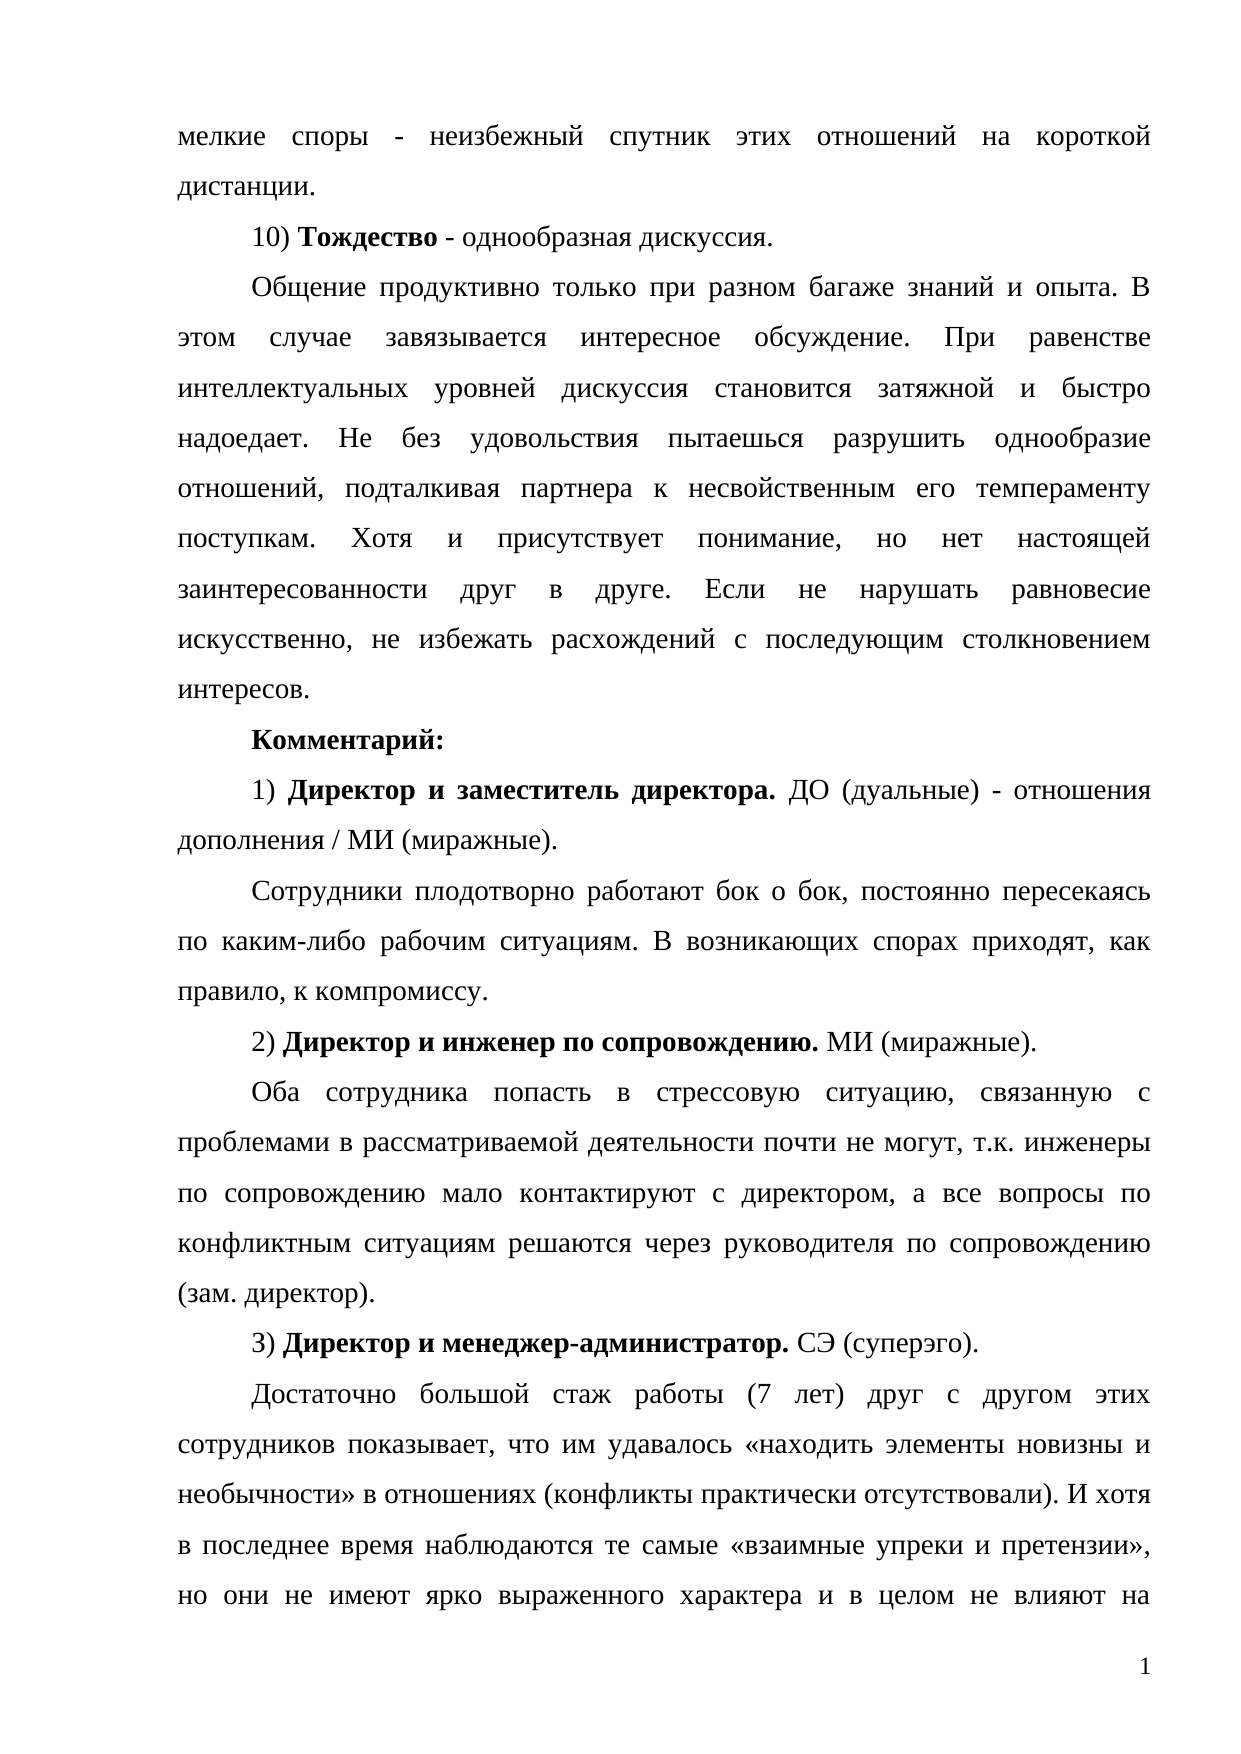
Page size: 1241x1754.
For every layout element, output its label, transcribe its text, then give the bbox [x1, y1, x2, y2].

text Общение продуктивно только при разном багаже знаний и опыта. В этом случае завязывается интересное обсуждение. При равенстве интеллектуальных уровней дискуссия становится затяжной и быстро надоедает. Не без удовольствия пытаешься разрушить однообразие отношений, подталкивая партнера к несвойственным его темпераменту поступкам. Хотя и присутствует понимание, но нет настоящей заинтересованности друг в друге. Если не нарушать равновесие искусственно, не избежать расхождений с последующим столкновением интересов. [177, 269, 1152, 705]
text Сотрудники плодотворно работают бок о бок, постоянно пересекаясь по каким-либо рабочим ситуациям. В возникающих спорах приходят, как правило, к компромиссу. [177, 873, 1152, 1007]
text 10) Тождество - однообразная дискуссия. [177, 219, 1152, 252]
text Оба сотрудника попасть в стрессовую ситуацию, связанную с проблемами в рассматриваемой деятельности почти не могут, т.к. инженеры по сопровождению мало контактируют с директором, а все вопросы по конфликтным ситуациям решаются через руководителя по сопровождению (зам. директор). [177, 1074, 1152, 1309]
text З) Директор и менеджер-администратор. СЭ (суперэго). [177, 1326, 1152, 1359]
text 1) Директор и заместитель директора. ДО (дуальные) - отношения дополнения / МИ (миражные). [177, 772, 1152, 856]
text Комментарий: [177, 722, 1152, 755]
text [177, 118, 1152, 202]
text 2) Директор и инженер по сопровождению. МИ (миражные). [177, 1024, 1152, 1057]
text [177, 1376, 1152, 1611]
